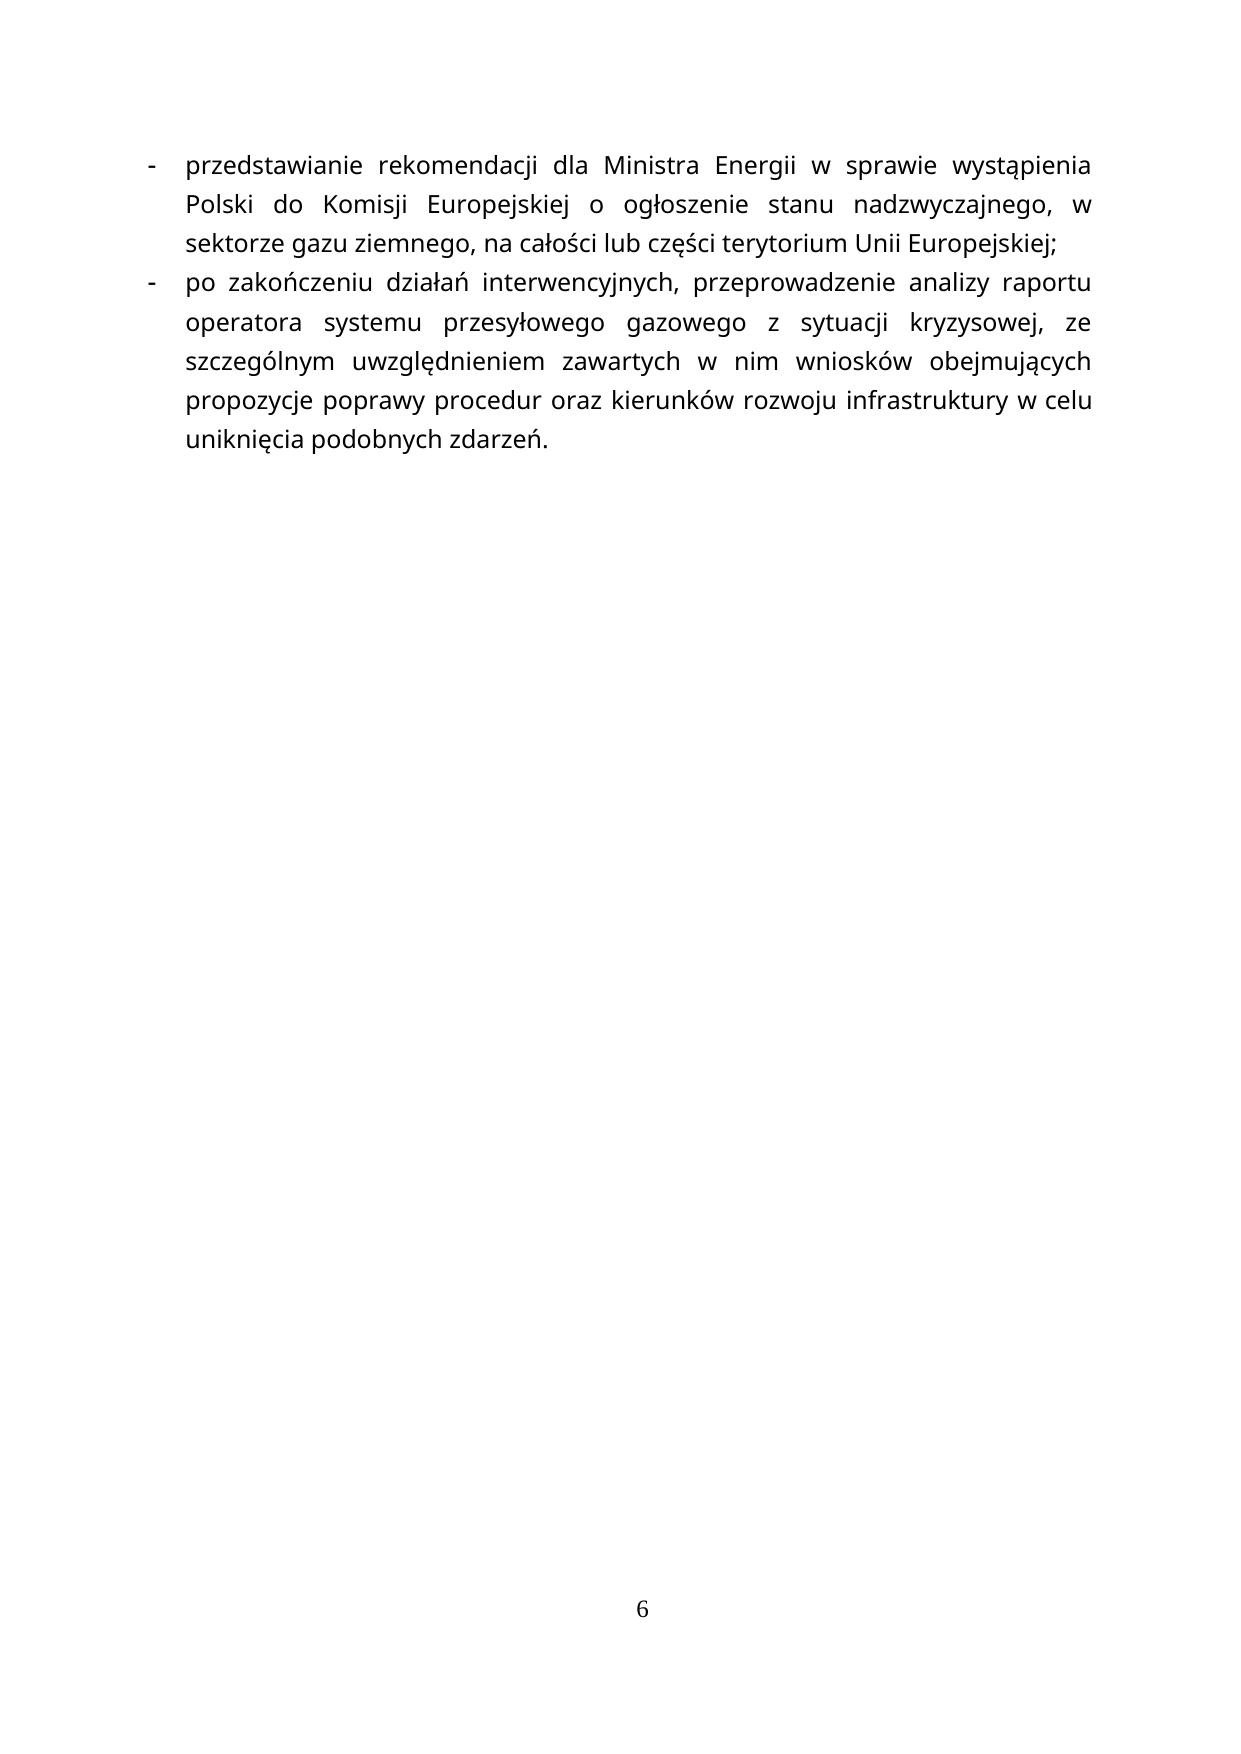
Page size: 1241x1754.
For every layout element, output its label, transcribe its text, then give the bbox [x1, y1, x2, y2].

list po zakończeniu działań interwencyjnych, przeprowadzenie analizy raportu operatora systemu przesyłowego gazowego z sytuacji kryzysowej, ze szczególnym uwzględnieniem zawartych w nim wniosków obejmujących propozycje poprawy procedur oraz kierunków rozwoju infrastruktury w celu uniknięcia podobnych zdarzeń. [148, 265, 1093, 456]
list przedstawianie rekomendacji dla Ministra Energii w sprawie wystąpienia Polski do Komisji Europejskiej o ogłoszenie stanu nadzwyczajnego, w sektorze gazu ziemnego, na całości lub części terytorium Unii Europejskiej; [148, 148, 1093, 260]
